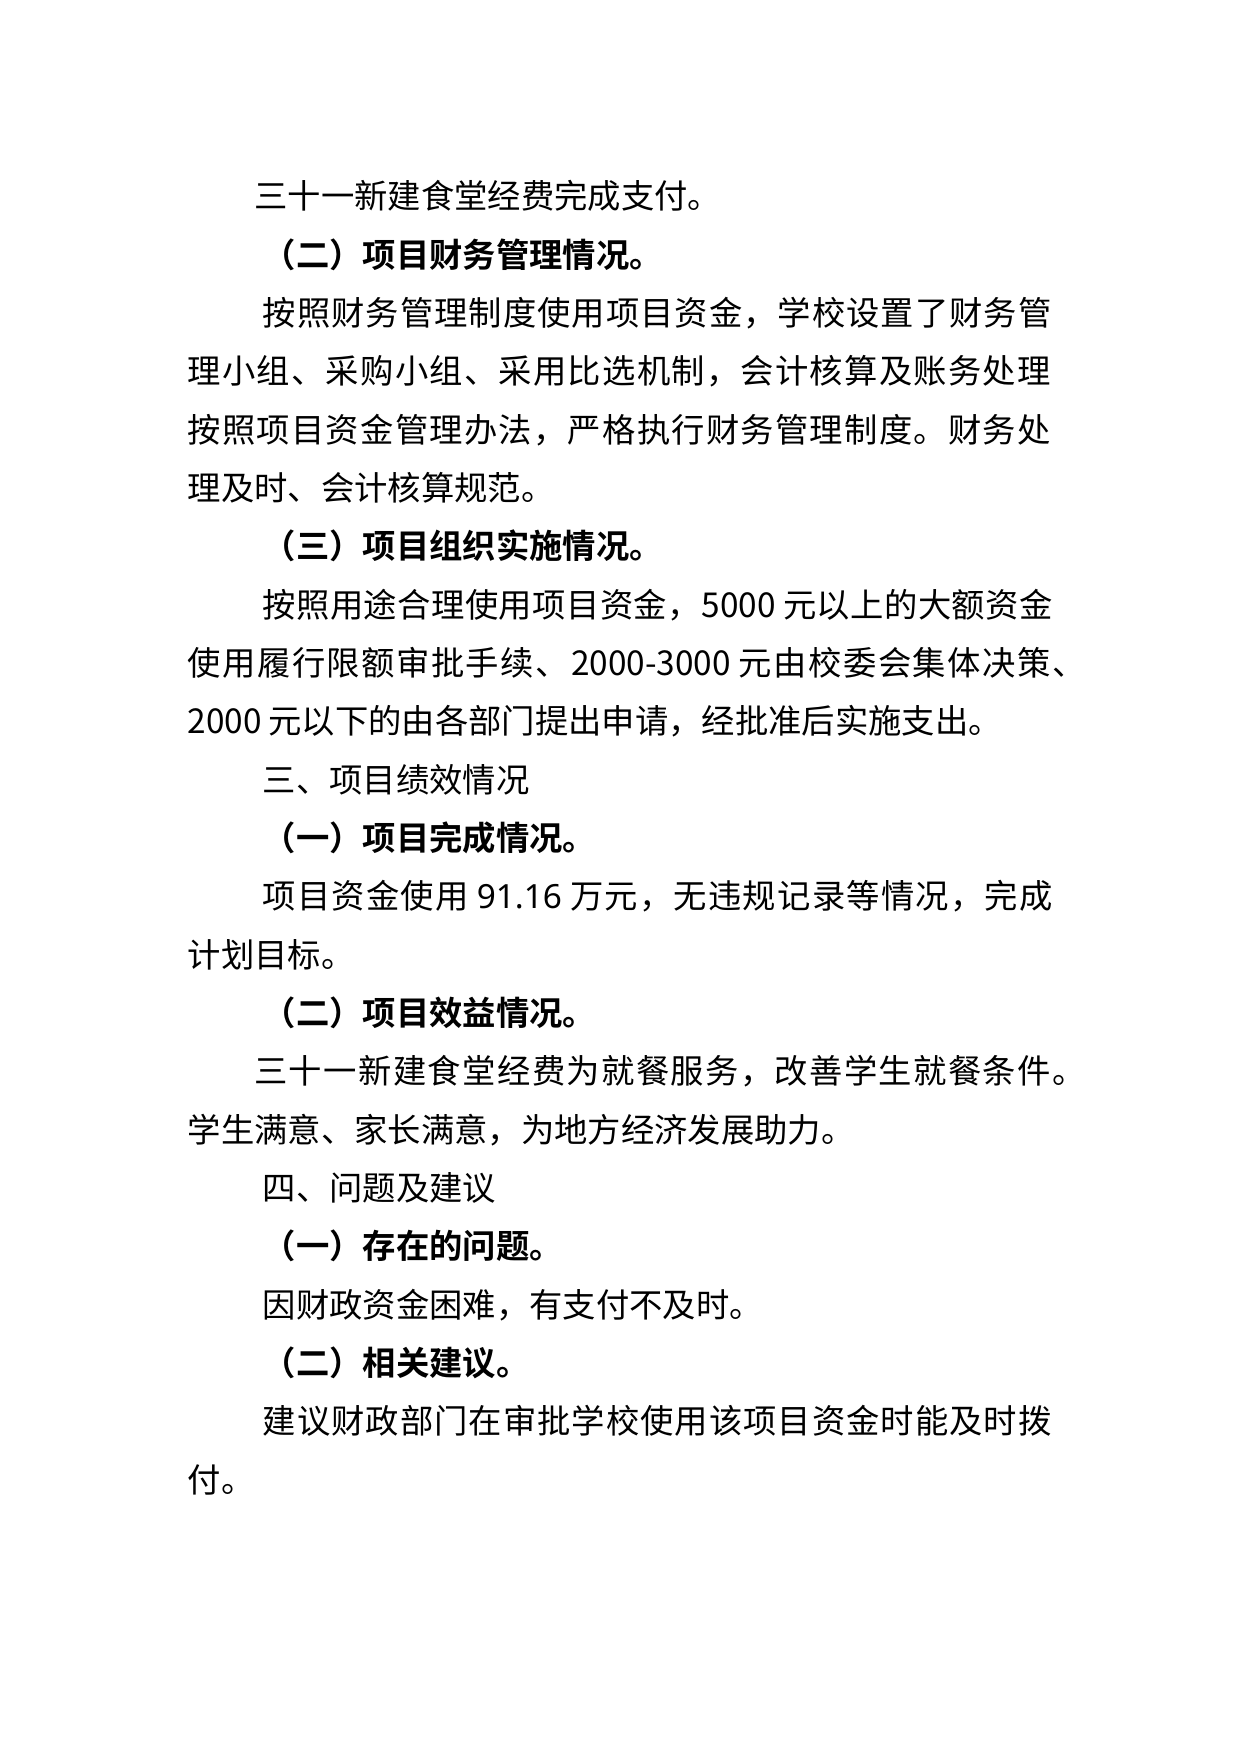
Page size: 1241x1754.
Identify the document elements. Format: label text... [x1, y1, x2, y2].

text 建议财政部门在审批学校使用该项目资金时能及时拨付。 [187, 1387, 1053, 1504]
list 项目效益情况。 [187, 979, 1053, 1037]
text 按照财务管理制度使用项目资金，学校设置了财务管理小组、采购小组、采用比选机制，会计核算及账务处理。按照项目资金管理办法，严格执行财务管理制度。财务处理及时、会计核算规范。 [187, 279, 1053, 512]
text （二）项目财务管理情况。 [187, 220, 1053, 279]
text 四、问题及建议 [187, 1154, 1053, 1212]
text 按照用途合理使用项目资金，5000元以上的大额资金使用履行限额审批手续、2000-3000元由校委会集体决策、2000元以下的由各部门提出申请，经批准后实施支出。 [187, 570, 1053, 745]
text 因财政资金困难，有支付不及时。 [187, 1270, 1053, 1329]
list 相关建议。 [187, 1329, 1053, 1387]
list 三十一新建食堂经费为就餐服务，改善学生就餐条件。学生满意、家长满意，为地方经济发展助力。 [187, 1037, 1053, 1154]
text 项目资金使用91.16万元，无违规记录等情况，完成计划目标。 [187, 862, 1053, 979]
text （三）项目组织实施情况。 [187, 512, 1053, 570]
text （一）存在的问题。 [187, 1212, 1053, 1270]
list 三十一新建食堂经费完成支付。 [187, 162, 1053, 220]
text （一）项目完成情况。 [187, 804, 1053, 862]
text 三、项目绩效情况 [187, 745, 1053, 804]
